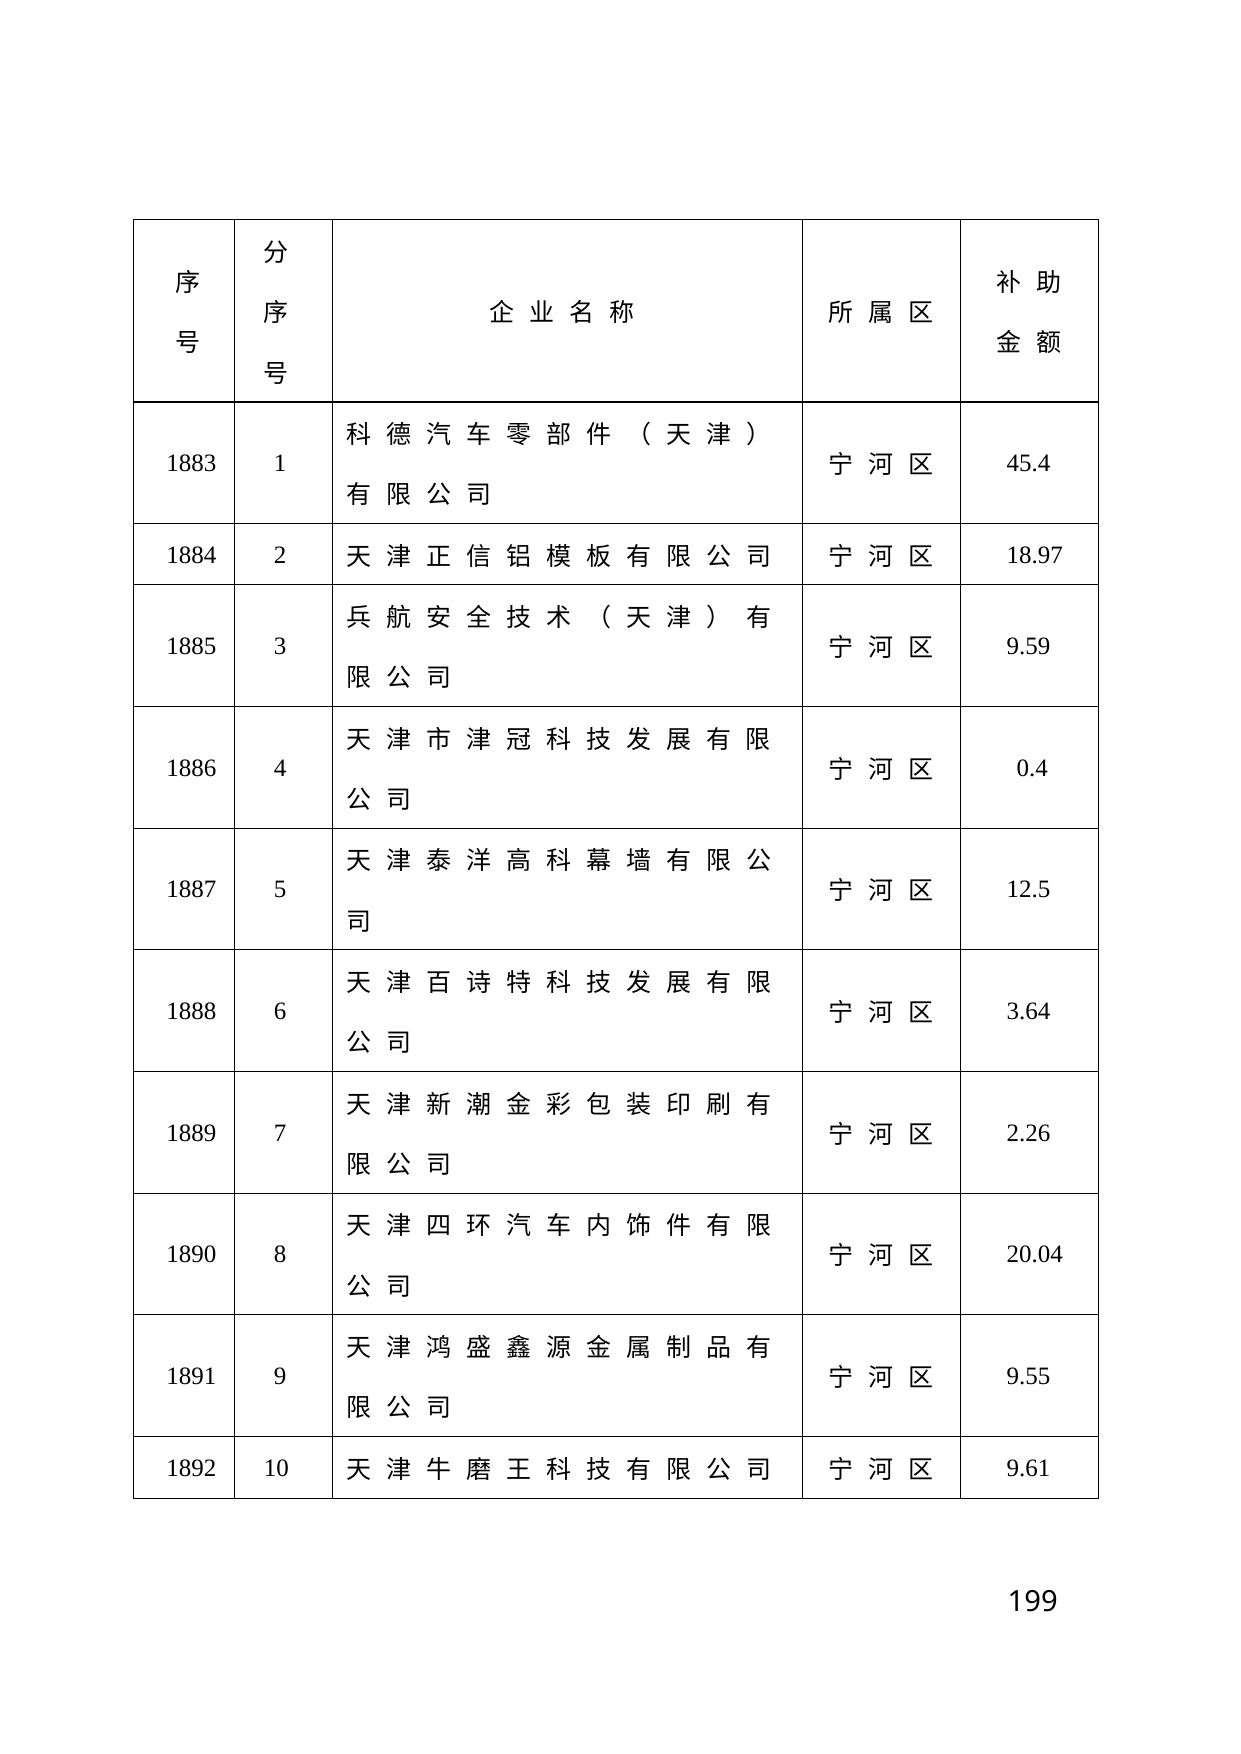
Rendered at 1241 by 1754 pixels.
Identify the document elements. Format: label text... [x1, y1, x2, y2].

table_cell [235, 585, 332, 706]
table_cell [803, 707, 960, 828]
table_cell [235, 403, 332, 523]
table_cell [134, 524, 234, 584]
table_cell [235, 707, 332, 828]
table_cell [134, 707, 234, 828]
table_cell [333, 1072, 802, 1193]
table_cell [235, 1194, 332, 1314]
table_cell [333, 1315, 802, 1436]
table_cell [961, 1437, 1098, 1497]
table_header 所属区 [803, 220, 960, 401]
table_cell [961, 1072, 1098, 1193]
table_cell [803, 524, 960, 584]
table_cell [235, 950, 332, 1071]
table_header 序号 [134, 220, 234, 401]
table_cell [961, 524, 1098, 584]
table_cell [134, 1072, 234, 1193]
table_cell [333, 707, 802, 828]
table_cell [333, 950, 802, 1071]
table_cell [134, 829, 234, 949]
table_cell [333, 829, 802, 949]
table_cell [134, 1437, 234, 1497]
table_header 补助金额 [961, 220, 1098, 401]
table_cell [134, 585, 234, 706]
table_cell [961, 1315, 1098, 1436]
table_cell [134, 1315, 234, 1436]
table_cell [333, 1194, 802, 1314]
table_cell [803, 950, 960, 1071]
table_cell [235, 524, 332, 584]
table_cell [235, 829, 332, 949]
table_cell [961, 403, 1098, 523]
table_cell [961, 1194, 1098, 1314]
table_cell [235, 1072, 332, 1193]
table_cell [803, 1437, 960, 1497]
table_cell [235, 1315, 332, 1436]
table_header 分序号 [235, 220, 332, 401]
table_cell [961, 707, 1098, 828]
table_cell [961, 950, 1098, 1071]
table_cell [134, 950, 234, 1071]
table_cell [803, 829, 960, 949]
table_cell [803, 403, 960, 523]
table_header 企业名称 [333, 220, 802, 401]
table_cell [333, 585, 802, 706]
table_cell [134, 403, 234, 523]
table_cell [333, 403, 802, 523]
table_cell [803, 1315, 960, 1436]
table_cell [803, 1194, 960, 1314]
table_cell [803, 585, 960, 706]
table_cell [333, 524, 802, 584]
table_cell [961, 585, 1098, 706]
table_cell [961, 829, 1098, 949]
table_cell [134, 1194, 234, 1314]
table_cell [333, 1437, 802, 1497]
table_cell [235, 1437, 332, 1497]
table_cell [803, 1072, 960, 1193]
